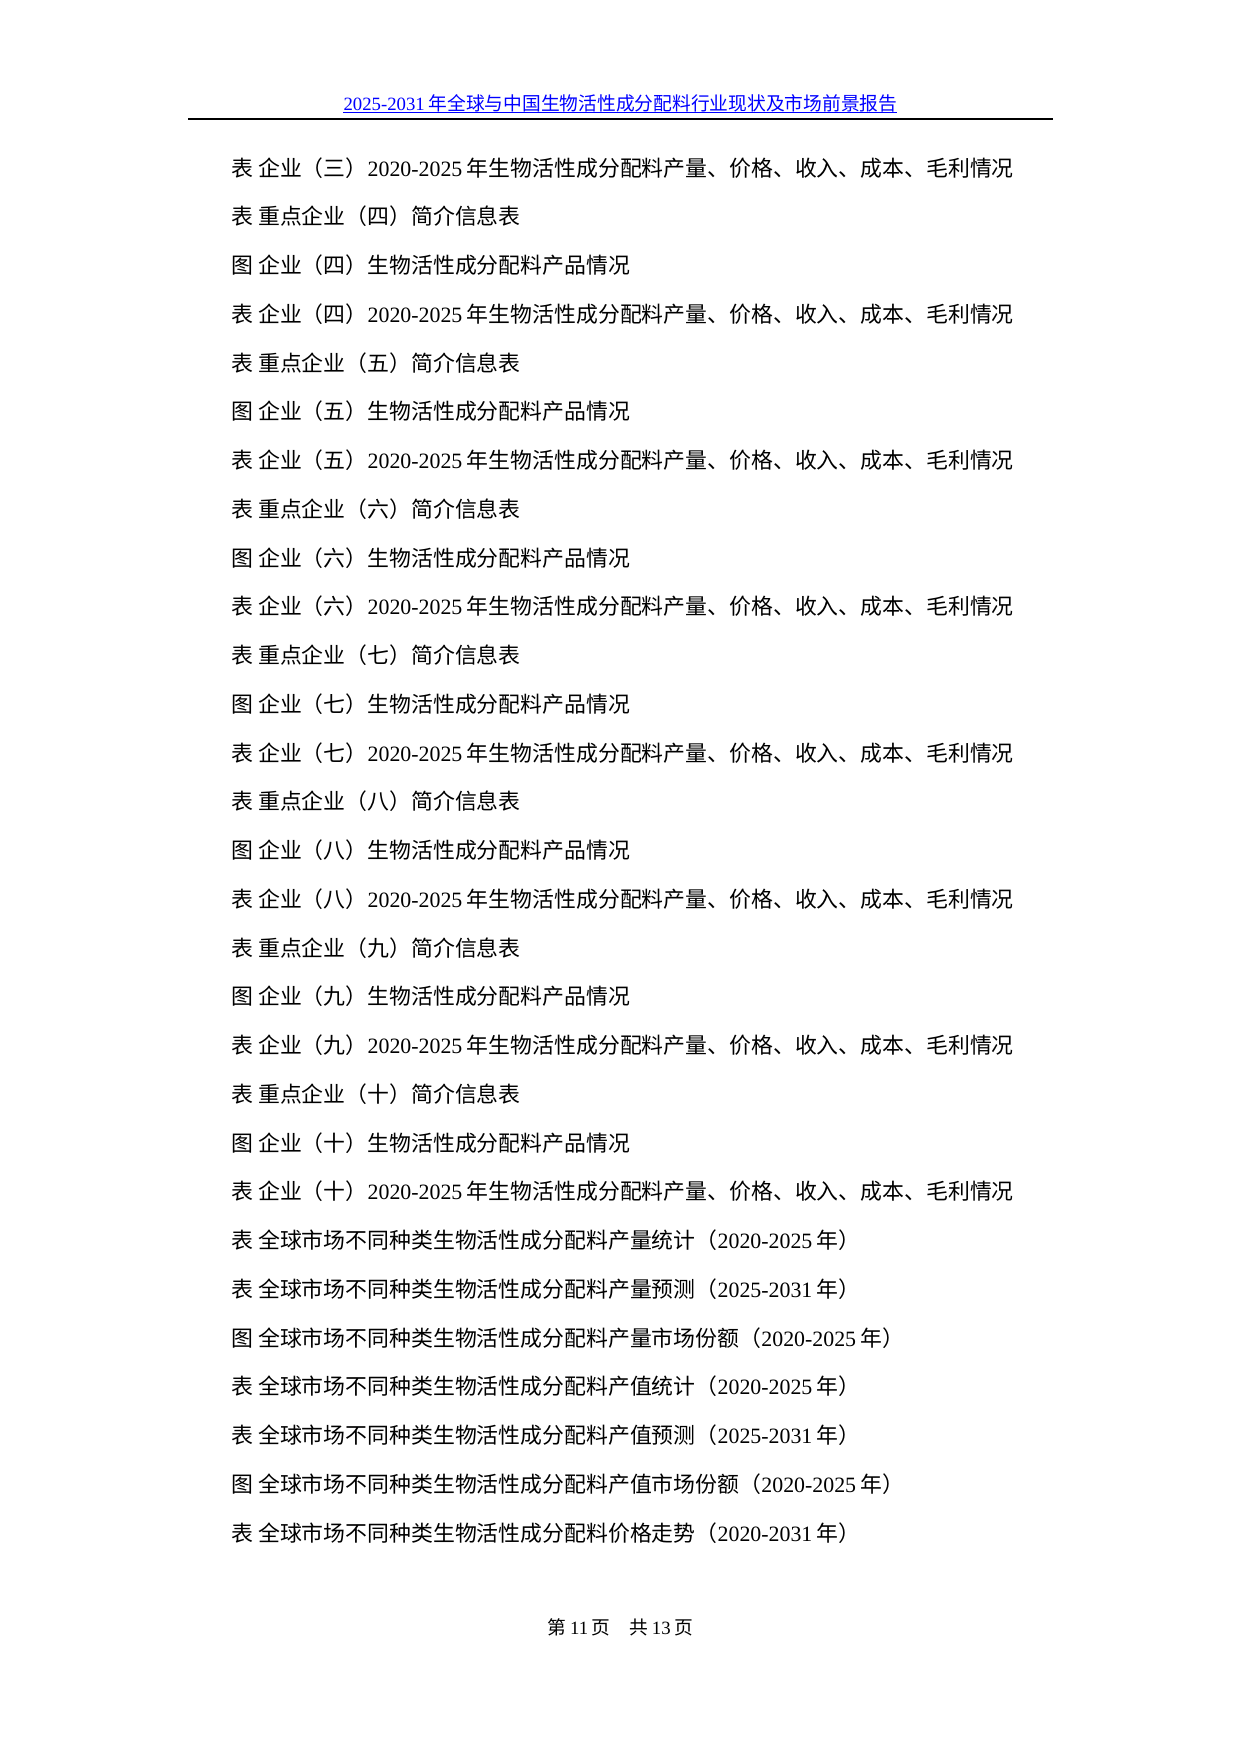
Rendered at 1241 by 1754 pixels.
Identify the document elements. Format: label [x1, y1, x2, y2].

text [187, 150, 1053, 1548]
